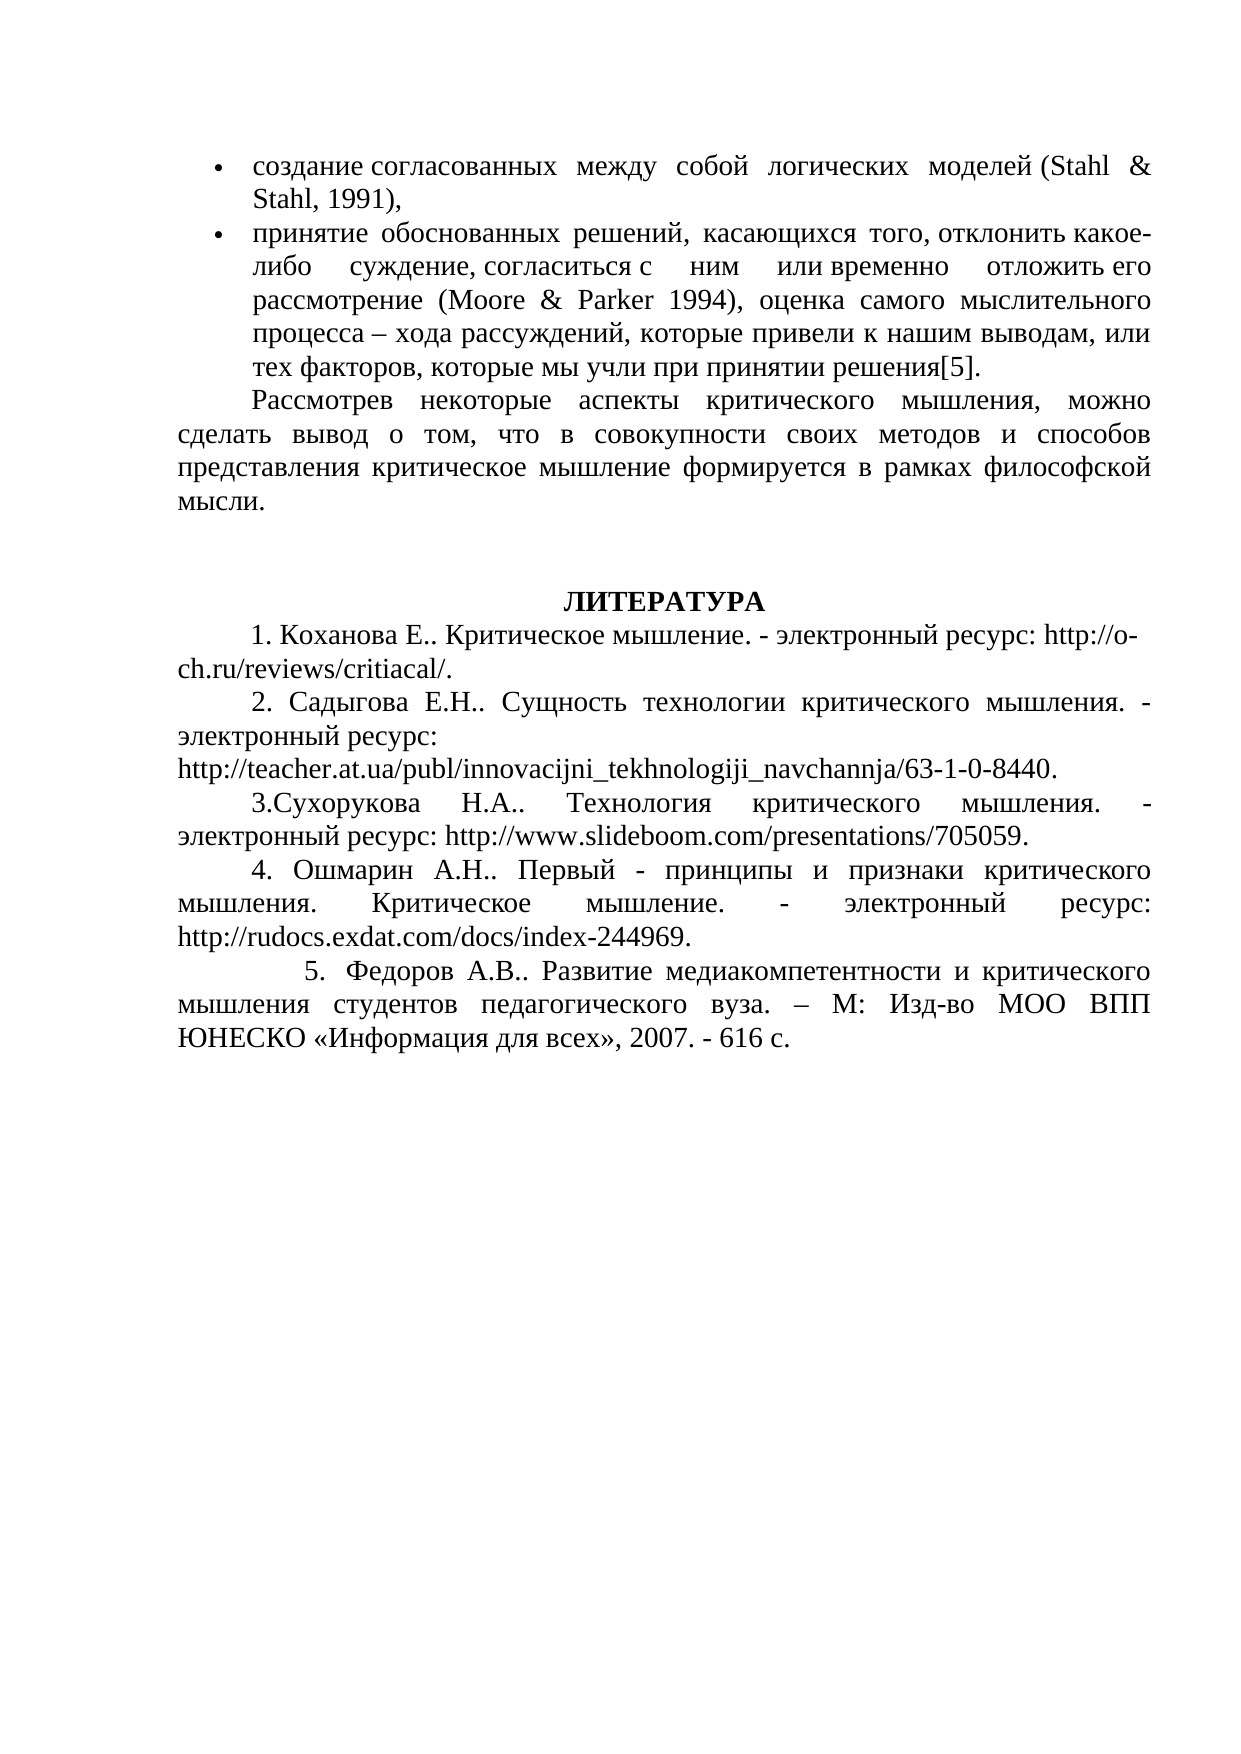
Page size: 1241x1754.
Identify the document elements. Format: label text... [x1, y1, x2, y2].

text ЛИТЕРАТУРА [177, 584, 1152, 617]
text 2. Садыгова Е.Н.. Сущность технологии критического мышления. - электронный ресурс: http://teacher.at.ua/publ/innovacijni_tekhnologiji_navchannja/63-1-0-8440. [177, 684, 1152, 785]
list принятие обоснованных решений, касающихся того, отклонить какое-либо суждение, согласиться с ним или временно отложить его рассмотрение (Moore & Parker 1994), оценка самого мыслительного процесса – хода рассуждений, которые привели к нашим выводам, или тех факторов, которые мы учли при принятии решения[5]. [215, 215, 1152, 382]
text 3.Сухорукова Н.А.. Технология критического мышления. - электронный ресурс: http://www.slideboom.com/presentations/705059. [177, 785, 1152, 852]
text 5. Федоров А.В.. Развитие медиакомпетентности и критического мышления студентов педагогического вуза. – М: Изд-во МОО ВПП ЮНЕСКО «Информация для всех», 2007. - 616 c. [177, 953, 1152, 1053]
subtitle 4. Ошмарин А.Н.. Первый - принципы и признаки критического мышления. Критическое мышление. - электронный ресурс: http://rudocs.exdat.com/docs/index-244969. [177, 852, 1152, 953]
list создание согласованных между собой логических моделей (Stahl & Stahl, 1991), [215, 148, 1152, 215]
text Рассмотрев некоторые аспекты критического мышления, можно сделать вывод о том, что в совокупности своих методов и способов представления критическое мышление формируется в рамках философской мысли. [177, 382, 1152, 517]
text 1. Коханова E.. Критическое мышление. - электронный ресурс: http://o-ch.ru/reviews/critiacal/. [177, 617, 1152, 684]
